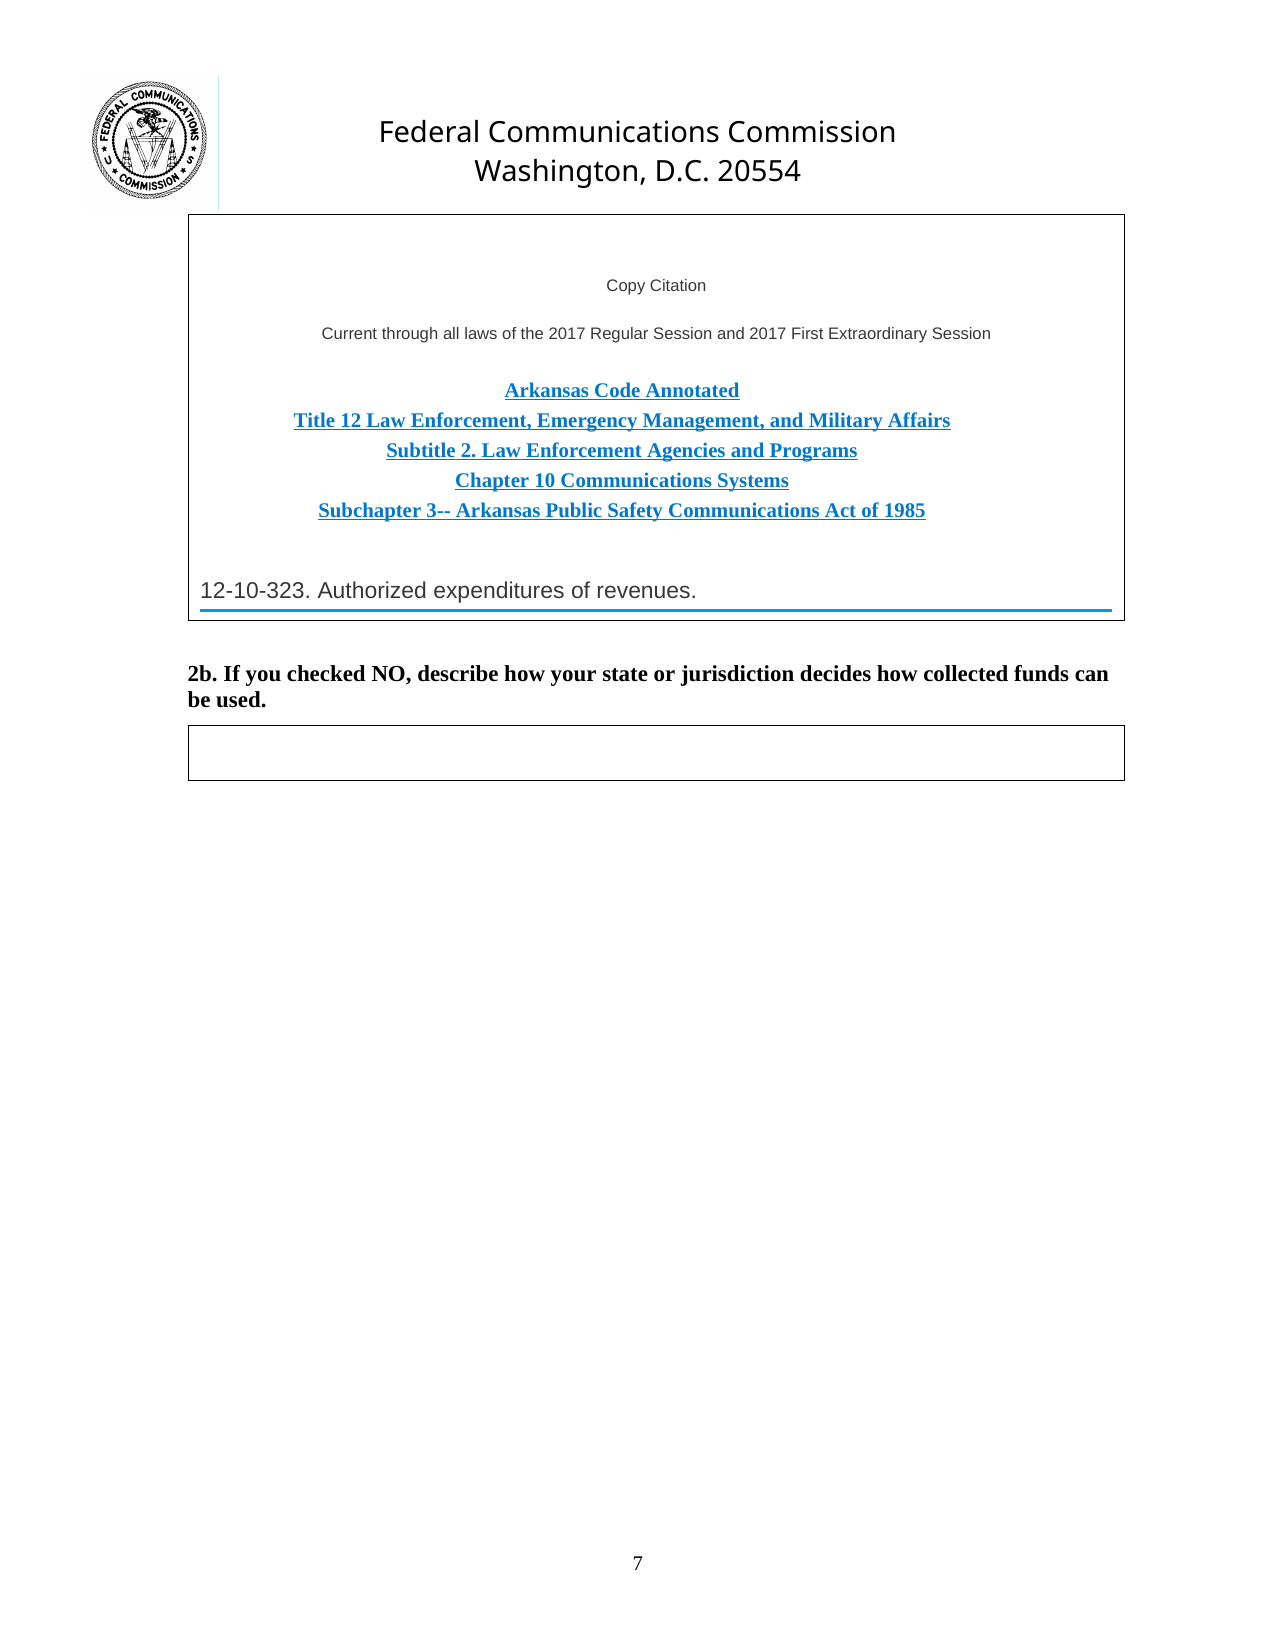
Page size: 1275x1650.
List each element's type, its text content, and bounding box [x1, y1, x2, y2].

picture [83, 75, 219, 210]
text 2b. If you checked NO, describe how your state or jurisdiction decides how collected funds can be used. [187, 660, 1125, 712]
table_header [189, 726, 1124, 780]
